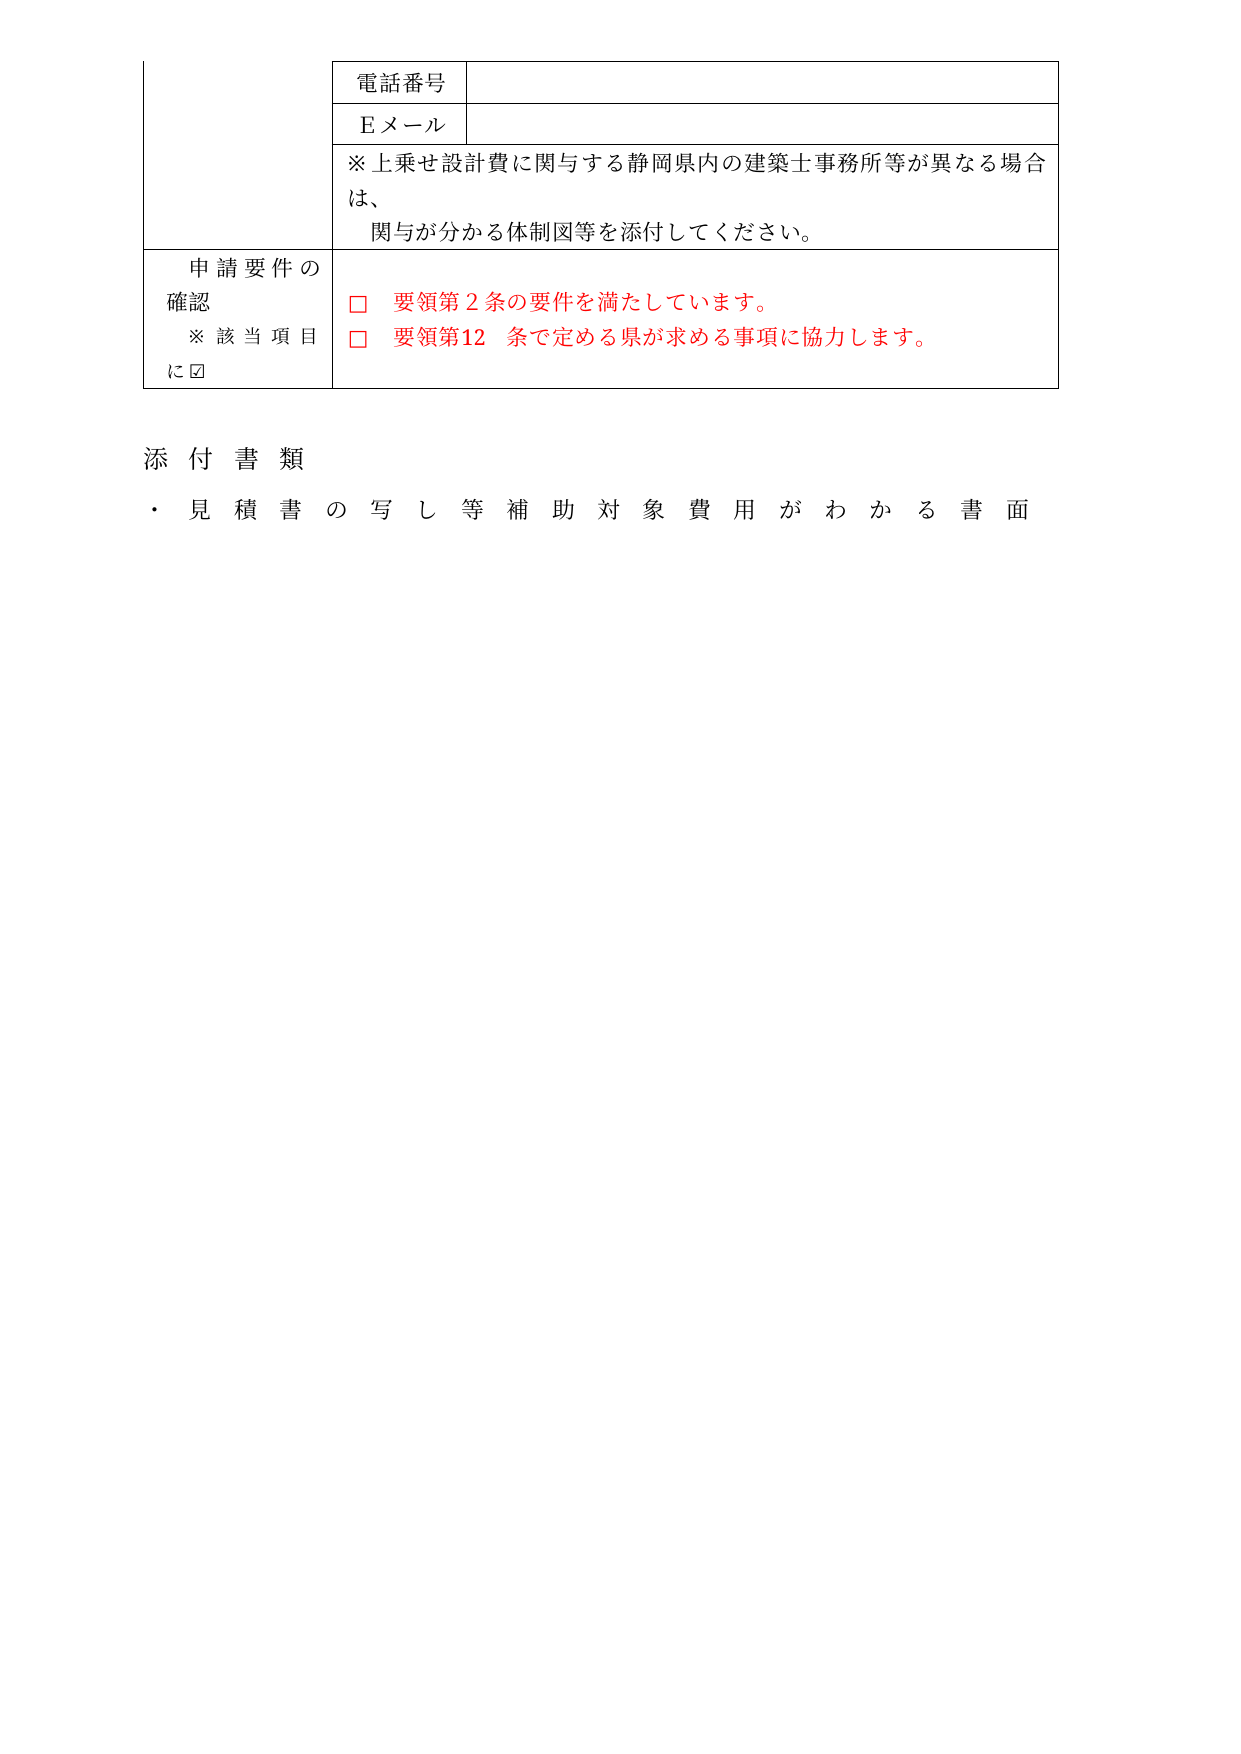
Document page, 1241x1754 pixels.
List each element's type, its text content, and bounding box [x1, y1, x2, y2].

table_cell 電話番号 [333, 62, 466, 103]
table_cell ※上乗せ設計費に関与する静岡県内の建築士事務所等が異なる場合は、 関与が分かる体制図等を添付してください。 [333, 145, 1058, 248]
text 添付書類 [143, 423, 1097, 492]
table_cell [467, 62, 1058, 103]
table_cell [467, 104, 1058, 144]
table_cell 申請要件の確認 ※該当項目に☑ [144, 250, 332, 387]
table_cell 要領第２条の要件を満たしています。 要領第12条で定める県が求める事項に協力します。 [333, 250, 1058, 387]
table_cell Ｅメール [333, 104, 466, 144]
text ・見積書の写し等補助対象費用がわかる書面 [143, 492, 1097, 526]
